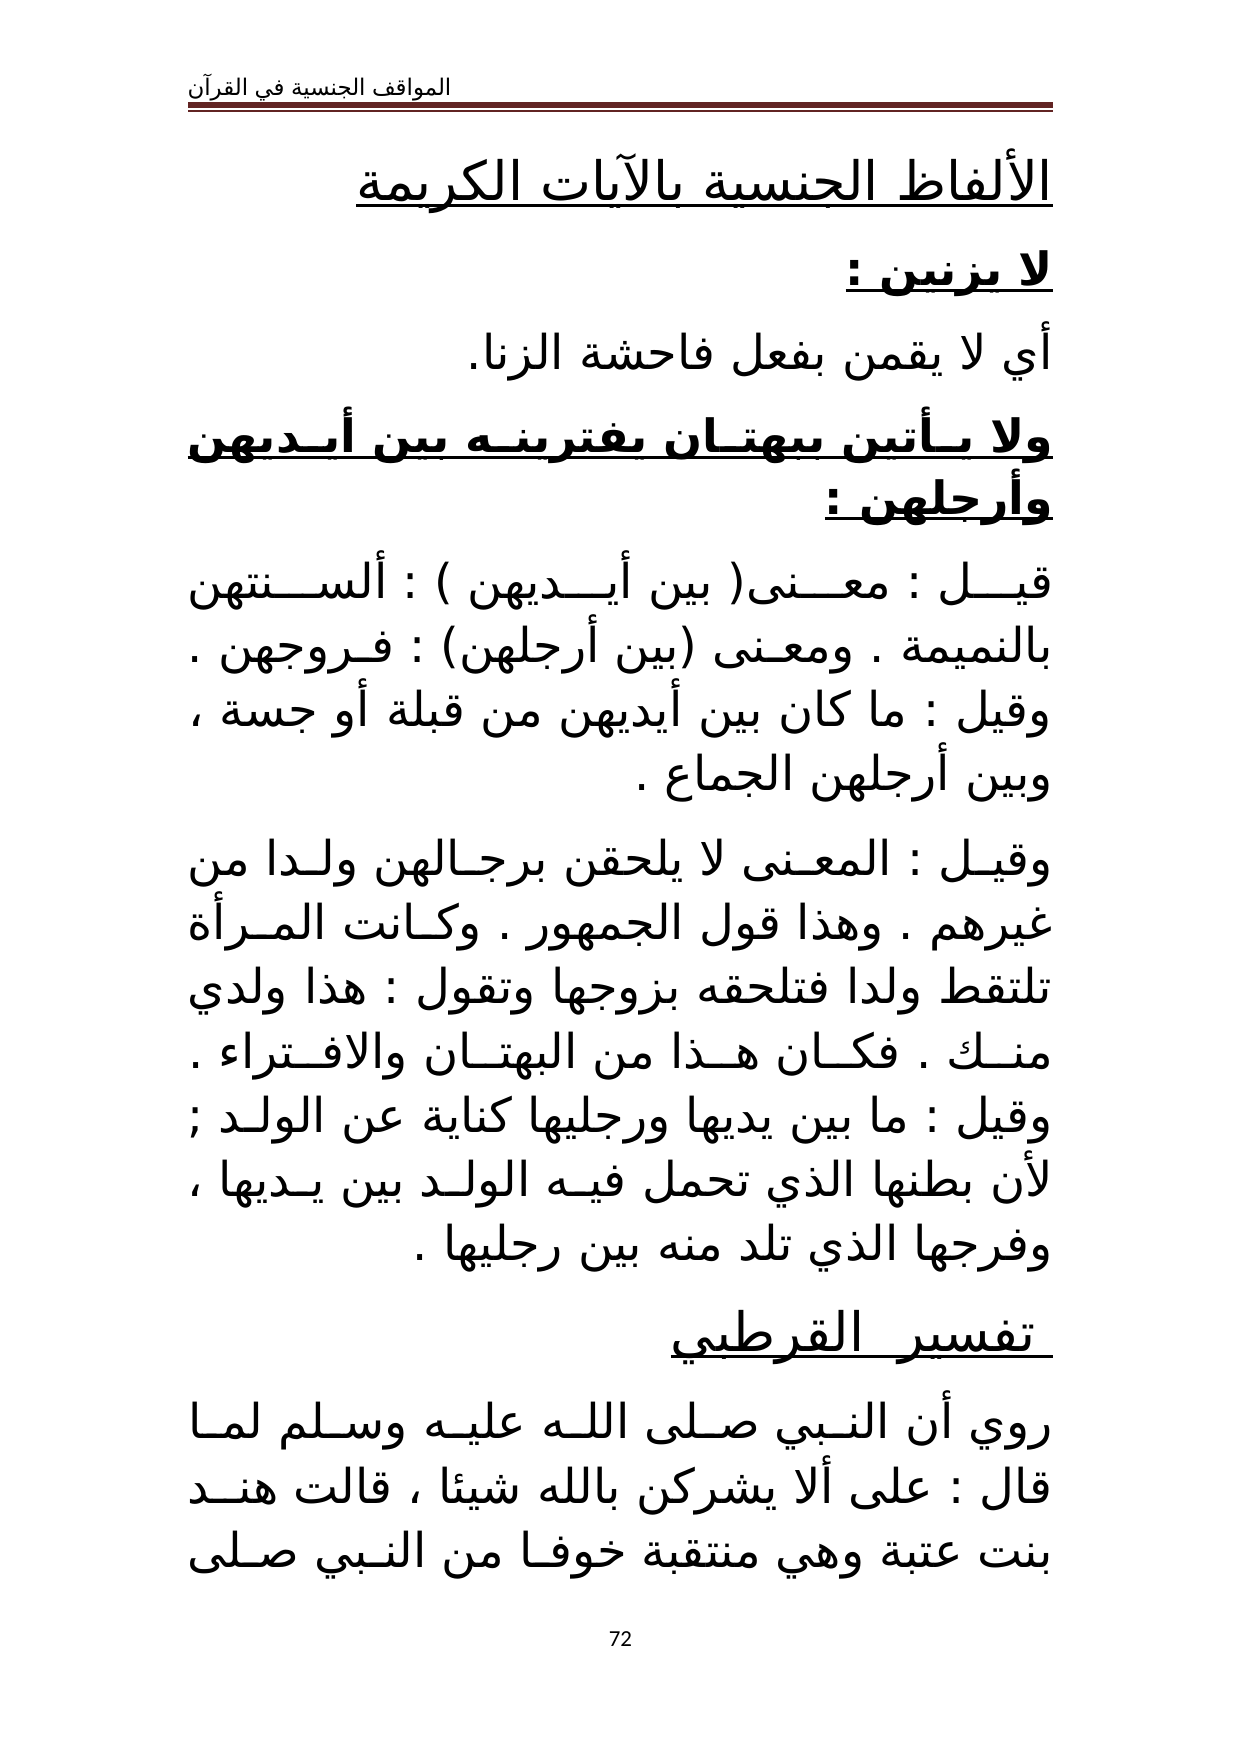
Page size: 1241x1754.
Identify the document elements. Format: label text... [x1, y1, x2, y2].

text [187, 1394, 1053, 1578]
text ولا يأتين ببهتان يفترينه بين أيديهن وأرجلهن : [187, 410, 1053, 456]
text الألفاظ الجنسية بالآيات الكريمة [187, 150, 1053, 213]
text ولا يأتين ببهتان يفترينه بين أيديهن وأرجلهن : [187, 457, 1053, 525]
text لا يزنين : [187, 243, 1053, 297]
text وقيل : المعنى لا يلحقن برجالهن ولدا من غيرهم . وهذا قول الجمهور . وكانت المرأة تلتقط ولدا فتلحقه بزوجها وتقول : هذا ولدي منك . فكان هذا من البهتان والافتراء . وقيل : ما بين يديها ورجليها كناية عن الولد ; لأن بطنها الذي تحمل فيه الولد بين يديها ، وفرجها الذي تلد منه بين رجليها . [187, 831, 1053, 1272]
text قيل : معنى( بين أيديهن ) : ألسنتهن بالنميمة . ومعنى (بين أرجلهن) : فروجهن . وقيل : ما كان بين أيديهن من قبلة أو جسة ، وبين أرجلهن الجماع . [187, 554, 1053, 802]
text تفسير القرطبي [187, 1301, 1053, 1364]
text أي لا يقمن بفعل فاحشة الزنا. [187, 325, 1053, 381]
